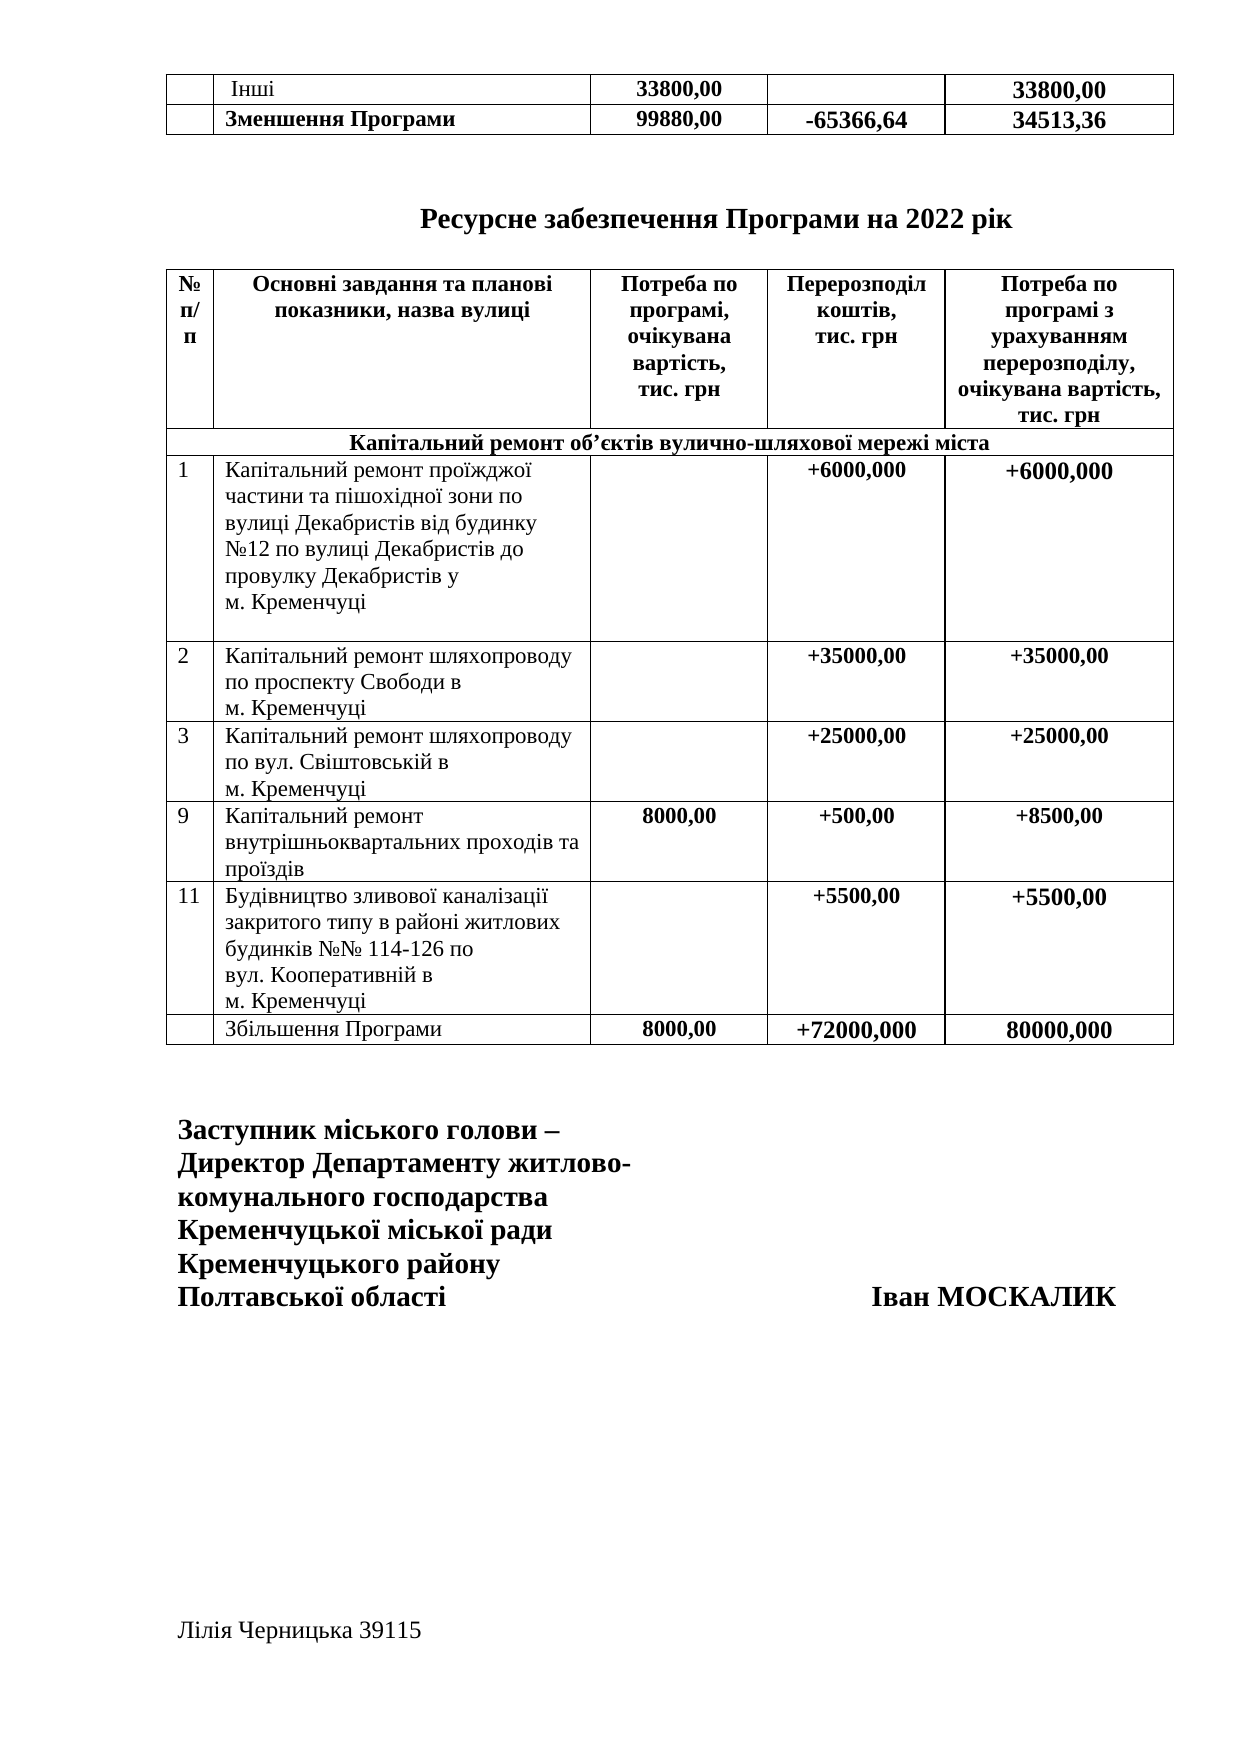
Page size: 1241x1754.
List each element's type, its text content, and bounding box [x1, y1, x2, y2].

table_cell 8000,00 [591, 802, 767, 881]
table_cell Капітальний ремонт шляхопроводу по вул. Свіштовській в м. Кременчуці [214, 722, 590, 801]
text Кременчуцької міської ради [177, 1212, 1181, 1246]
table_cell Зменшення Програми [214, 105, 590, 133]
table_header Перерозподіл коштів, тис. грн [768, 270, 944, 428]
table_cell 34513,36 [946, 105, 1173, 133]
table_cell +8500,00 [946, 802, 1173, 881]
table_cell Капітальний ремонт проїжджої частини та пішохідної зони по вулиці Декабристів від будинку №12 по вулиці Декабристів до провулку Декабристів у м. Кременчуці [214, 456, 590, 641]
table_header № п/п [167, 270, 213, 428]
table_cell +35000,00 [946, 642, 1173, 721]
table_cell 3 [167, 722, 213, 801]
table_cell +25000,00 [946, 722, 1173, 801]
table_cell [167, 75, 213, 104]
table_cell 11 [167, 882, 213, 1014]
table_cell [167, 1015, 213, 1044]
table_cell +72000,000 [768, 1015, 944, 1044]
table_cell 8000,00 [591, 1015, 767, 1044]
table_header Потреба по програмі з урахуванням перерозподілу, очікувана вартість, тис. грн [946, 270, 1173, 428]
table_cell [768, 75, 944, 104]
table_cell +6000,000 [946, 456, 1173, 641]
table_cell Збільшення Програми [214, 1015, 590, 1044]
table_cell Інші [214, 75, 590, 104]
table_header Основні завдання та планові показники, назва вулиці [214, 270, 590, 428]
text Ресурсне забезпечення Програми на 2022 рік [177, 202, 1181, 235]
table_cell 2 [167, 642, 213, 721]
table_cell +5500,00 [768, 882, 944, 1014]
table_cell -65366,64 [768, 105, 944, 133]
table_cell [591, 882, 767, 1014]
table_cell Капітальний ремонт шляхопроводу по проспекту Свободи в м. Кременчуці [214, 642, 590, 721]
text Директор Департаменту житлово- [177, 1145, 1181, 1179]
table_cell Капітальний ремонт об’єктів вулично-шляхової мережі міста [167, 429, 1173, 455]
table_cell +500,00 [768, 802, 944, 881]
text Кременчуцького району [177, 1246, 1181, 1279]
table_header Потреба по програмі, очікувана вартість, тис. грн [591, 270, 767, 428]
table_cell [591, 456, 767, 641]
table_cell [167, 105, 213, 133]
table_cell 99880,00 [591, 105, 767, 133]
table_cell Будівництво зливової каналізації закритого типу в районі житлових будинків №№ 114-126 по вул. Кооперативній в м. Кременчуці [214, 882, 590, 1014]
table_cell +25000,00 [768, 722, 944, 801]
table_cell 9 [167, 802, 213, 881]
table_cell +6000,000 [768, 456, 944, 641]
table_cell +5500,00 [946, 882, 1173, 1014]
text Заступник міського голови – [177, 1112, 1181, 1145]
table_cell 80000,000 [946, 1015, 1173, 1044]
text Лілія Черницька 39115 [177, 1615, 1181, 1644]
table_cell [591, 722, 767, 801]
table_cell [591, 642, 767, 721]
table_cell Капітальний ремонт внутрішньоквартальних проходів та проїздів [214, 802, 590, 881]
table_cell +35000,00 [768, 642, 944, 721]
table_cell 1 [167, 456, 213, 641]
text Полтавської області Іван МОСКАЛИК [177, 1279, 1181, 1313]
table_cell 33800,00 [591, 75, 767, 104]
table_cell 33800,00 [946, 75, 1173, 104]
text комунального господарства [177, 1179, 1181, 1212]
